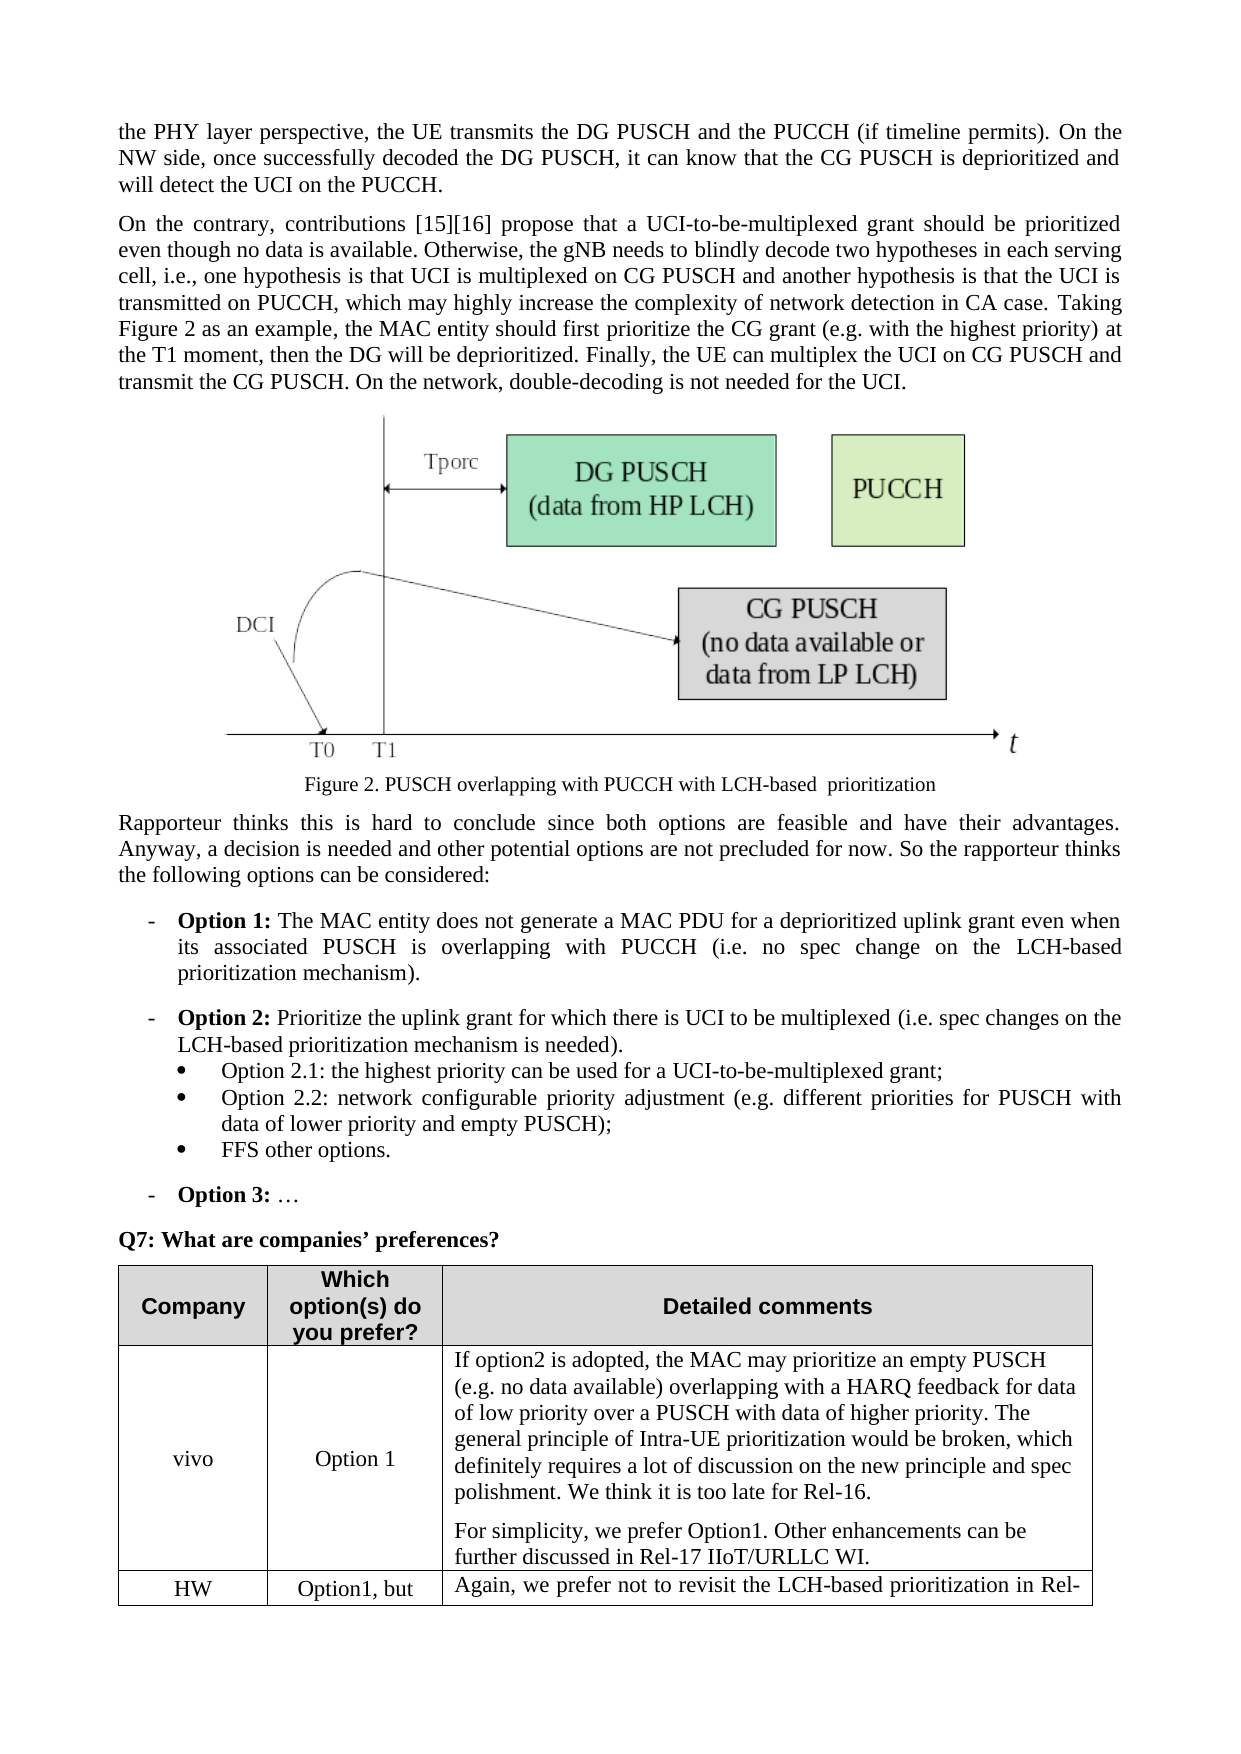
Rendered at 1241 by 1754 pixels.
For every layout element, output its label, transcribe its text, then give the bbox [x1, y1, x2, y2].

text Rapporteur thinks this is hard to conclude since both options are feasible and have their advantages. Anyway, a decision is needed and other potential options are not precluded for now. So the rapporteur thinks the following options can be considered: [118, 809, 1122, 888]
text On the contrary, contributions [15][16] propose that a UCI-to-be-multiplexed grant should be prioritized even though no data is available. Otherwise, the gNB needs to blindly decode two hypotheses in each serving cell, i.e., one hypothesis is that UCI is multiplexed on CG PUSCH and another hypothesis is that the UCI is transmitted on PUCCH, which may highly increase the complexity of network detection in CA case. Taking Figure 2 as an example, the MAC entity should first prioritize the CG grant (e.g. with the highest priority) at the T1 moment, then the DG will be deprioritized. Finally, the UE can multiplex the UCI on CG PUSCH and transmit the CG PUSCH. On the network, double-decoding is not needed for the UCI. [118, 210, 1122, 394]
table_header Detailed comments [443, 1266, 1092, 1345]
table_cell vivo [119, 1346, 267, 1570]
table_cell HW [119, 1571, 267, 1605]
table_cell Option 1 [268, 1346, 442, 1570]
list Option 2.2: network configurable priority adjustment (e.g. different priorities for PUSCH with data of lower priority and empty PUSCH); [177, 1083, 1122, 1136]
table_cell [443, 1571, 1092, 1605]
table_header Which option(s) do you prefer? [268, 1266, 442, 1345]
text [118, 118, 1122, 197]
table_cell Option1, but [268, 1571, 442, 1605]
text Figure 2. PUSCH overlapping with PUCCH with LCH-based prioritization [118, 772, 1122, 796]
text - Option 1: The MAC entity does not generate a MAC PDU for a deprioritized uplink grant even when its associated PUSCH is overlapping with PUCCH (i.e. no spec change on the LCH-based prioritization mechanism). [148, 907, 1122, 986]
text - Option 2: Prioritize the uplink grant for which there is UCI to be multiplexed (i.e. spec changes on the LCH-based prioritization mechanism is needed). [148, 1004, 1122, 1057]
list FFS other options. [177, 1136, 1122, 1163]
subtitle Q7: What are companies’ preferences? [118, 1226, 1122, 1253]
list Option 2.1: the highest priority can be used for a UCI-to-be-multiplexed grant; [177, 1057, 1122, 1083]
table_cell If option2 is adopted, the MAC may prioritize an empty PUSCH (e.g. no data available) overlapping with a HARQ feedback for data of low priority over a PUSCH with data of higher priority. The general principle of Intra-UE prioritization would be broken, which definitely requires a lot of discussion on the new principle and spec polishment. We think it is too late for Rel-16. For simplicity, we prefer Option1. Other enhancements can be further discussed in Rel-17 IIoT/URLLC WI. [443, 1346, 1092, 1570]
table_header Company [119, 1266, 267, 1345]
text - Option 3: … [148, 1181, 1122, 1208]
